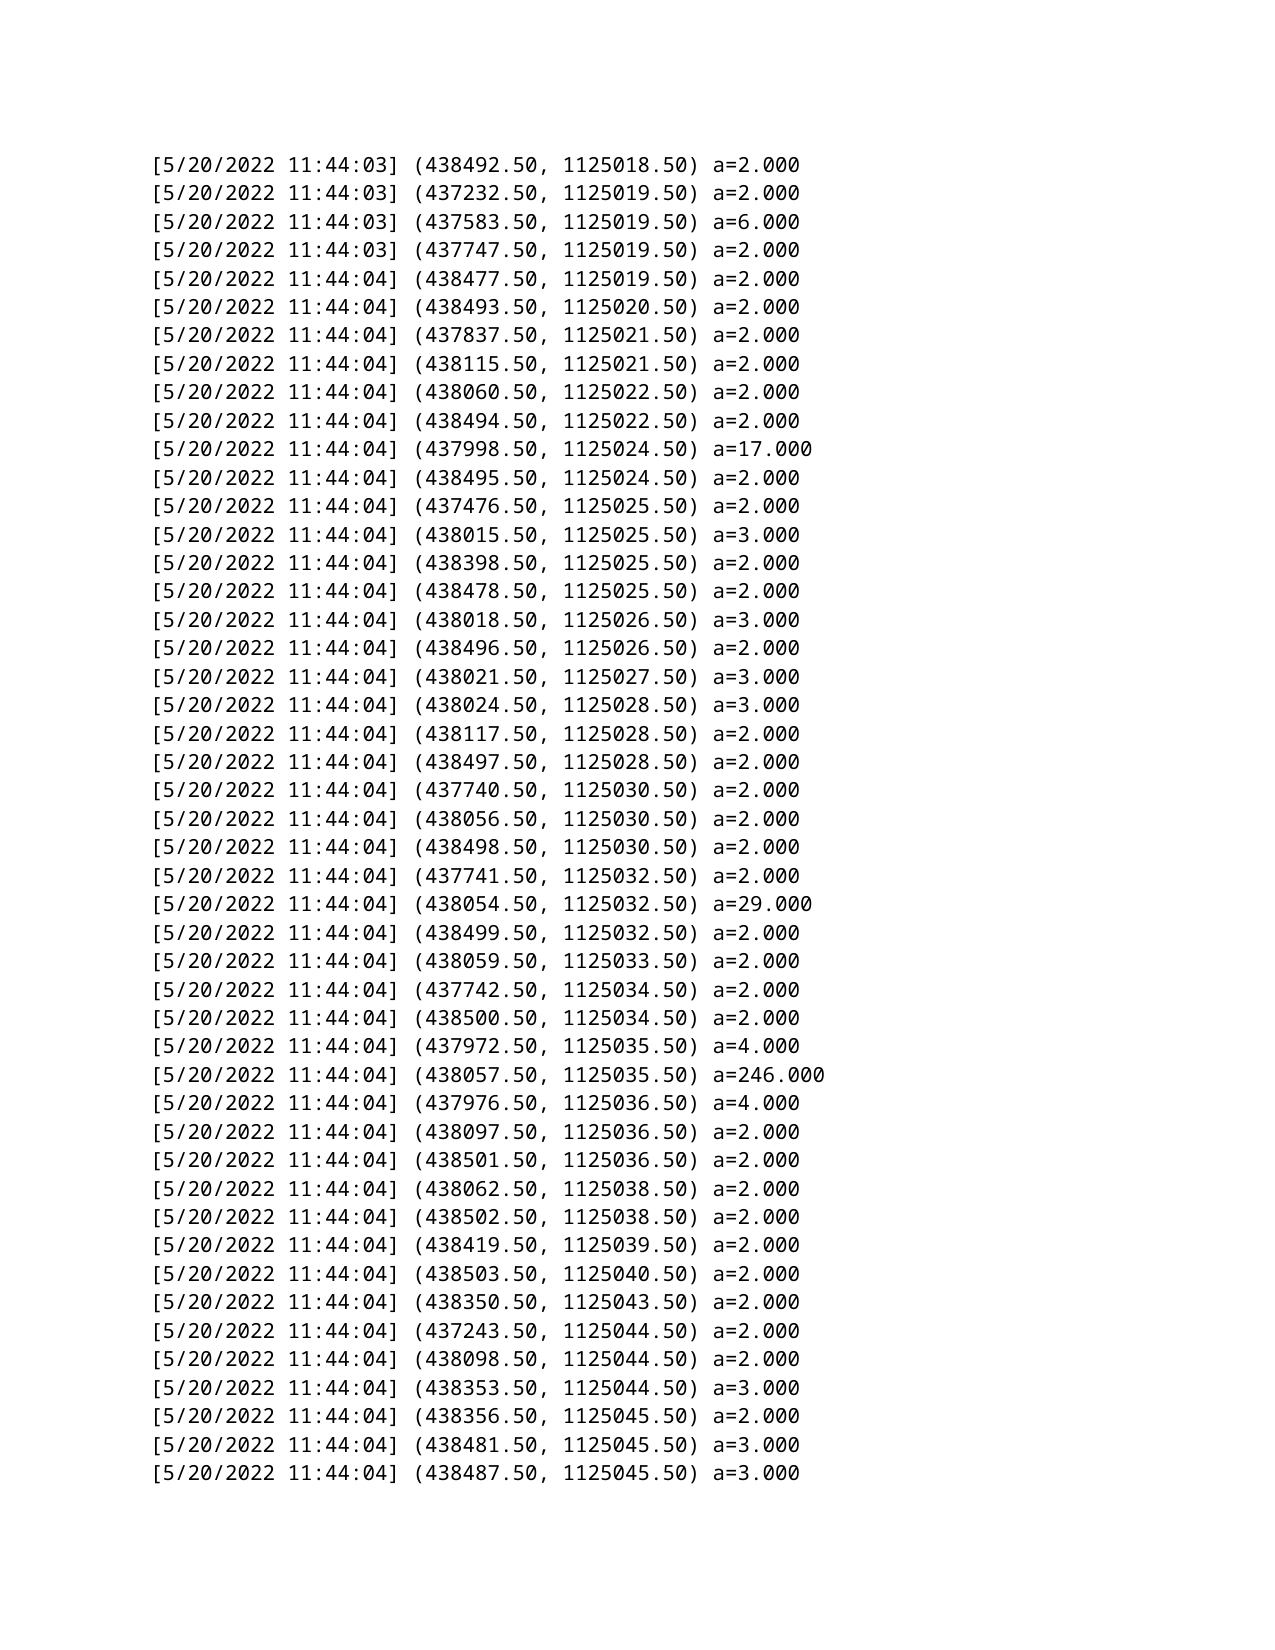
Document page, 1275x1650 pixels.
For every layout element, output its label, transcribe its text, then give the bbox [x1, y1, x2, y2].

text [5/20/2022 11:44:04] (438059.50, 1125033.50) a=2.000 [150, 946, 1125, 975]
text [5/20/2022 11:44:04] (437476.50, 1125025.50) a=2.000 [150, 491, 1125, 520]
text [5/20/2022 11:44:04] (438498.50, 1125030.50) a=2.000 [150, 832, 1125, 861]
text [5/20/2022 11:44:03] (438492.50, 1125018.50) a=2.000 [150, 150, 1125, 178]
text [5/20/2022 11:44:03] (437232.50, 1125019.50) a=2.000 [150, 178, 1125, 207]
text [5/20/2022 11:44:04] (438419.50, 1125039.50) a=2.000 [150, 1231, 1125, 1259]
text [5/20/2022 11:44:04] (438478.50, 1125025.50) a=2.000 [150, 577, 1125, 605]
text [5/20/2022 11:44:04] (438062.50, 1125038.50) a=2.000 [150, 1174, 1125, 1202]
text [5/20/2022 11:44:04] (438496.50, 1125026.50) a=2.000 [150, 633, 1125, 662]
text [5/20/2022 11:44:04] (438024.50, 1125028.50) a=3.000 [150, 690, 1125, 719]
text [5/20/2022 11:44:04] (437243.50, 1125044.50) a=2.000 [150, 1316, 1125, 1344]
text [5/20/2022 11:44:04] (438502.50, 1125038.50) a=2.000 [150, 1202, 1125, 1231]
text [5/20/2022 11:44:04] (438015.50, 1125025.50) a=3.000 [150, 520, 1125, 548]
text [5/20/2022 11:44:04] (438057.50, 1125035.50) a=246.000 [150, 1060, 1125, 1088]
text [5/20/2022 11:44:04] (438353.50, 1125044.50) a=3.000 [150, 1373, 1125, 1401]
text [5/20/2022 11:44:04] (438350.50, 1125043.50) a=2.000 [150, 1287, 1125, 1316]
text [5/20/2022 11:44:04] (438495.50, 1125024.50) a=2.000 [150, 463, 1125, 491]
text [5/20/2022 11:44:04] (438356.50, 1125045.50) a=2.000 [150, 1401, 1125, 1430]
text [5/20/2022 11:44:04] (438487.50, 1125045.50) a=3.000 [150, 1458, 1125, 1487]
text [5/20/2022 11:44:04] (438054.50, 1125032.50) a=29.000 [150, 889, 1125, 918]
text [5/20/2022 11:44:04] (437976.50, 1125036.50) a=4.000 [150, 1088, 1125, 1117]
text [5/20/2022 11:44:04] (438500.50, 1125034.50) a=2.000 [150, 1003, 1125, 1032]
text [5/20/2022 11:44:04] (438115.50, 1125021.50) a=2.000 [150, 349, 1125, 377]
text [5/20/2022 11:44:04] (438056.50, 1125030.50) a=2.000 [150, 804, 1125, 832]
text [5/20/2022 11:44:04] (437741.50, 1125032.50) a=2.000 [150, 861, 1125, 889]
text [5/20/2022 11:44:04] (438481.50, 1125045.50) a=3.000 [150, 1430, 1125, 1458]
text [5/20/2022 11:44:04] (438117.50, 1125028.50) a=2.000 [150, 719, 1125, 747]
text [5/20/2022 11:44:04] (438497.50, 1125028.50) a=2.000 [150, 747, 1125, 776]
text [5/20/2022 11:44:04] (438098.50, 1125044.50) a=2.000 [150, 1344, 1125, 1373]
text [5/20/2022 11:44:04] (438060.50, 1125022.50) a=2.000 [150, 377, 1125, 406]
text [5/20/2022 11:44:04] (437742.50, 1125034.50) a=2.000 [150, 975, 1125, 1003]
text [5/20/2022 11:44:04] (438503.50, 1125040.50) a=2.000 [150, 1259, 1125, 1287]
text [5/20/2022 11:44:04] (438021.50, 1125027.50) a=3.000 [150, 662, 1125, 690]
text [5/20/2022 11:44:03] (437747.50, 1125019.50) a=2.000 [150, 235, 1125, 264]
text [5/20/2022 11:44:04] (437740.50, 1125030.50) a=2.000 [150, 776, 1125, 804]
text [5/20/2022 11:44:04] (438018.50, 1125026.50) a=3.000 [150, 605, 1125, 633]
text [5/20/2022 11:44:04] (438477.50, 1125019.50) a=2.000 [150, 264, 1125, 292]
text [5/20/2022 11:44:04] (438097.50, 1125036.50) a=2.000 [150, 1117, 1125, 1145]
text [5/20/2022 11:44:04] (437998.50, 1125024.50) a=17.000 [150, 434, 1125, 463]
text [5/20/2022 11:44:04] (438493.50, 1125020.50) a=2.000 [150, 292, 1125, 321]
text [5/20/2022 11:44:04] (438501.50, 1125036.50) a=2.000 [150, 1145, 1125, 1174]
text [5/20/2022 11:44:04] (437837.50, 1125021.50) a=2.000 [150, 321, 1125, 349]
text [5/20/2022 11:44:04] (438398.50, 1125025.50) a=2.000 [150, 548, 1125, 577]
text [5/20/2022 11:44:04] (438499.50, 1125032.50) a=2.000 [150, 918, 1125, 946]
text [5/20/2022 11:44:04] (438494.50, 1125022.50) a=2.000 [150, 406, 1125, 434]
text [5/20/2022 11:44:03] (437583.50, 1125019.50) a=6.000 [150, 207, 1125, 235]
text [5/20/2022 11:44:04] (437972.50, 1125035.50) a=4.000 [150, 1032, 1125, 1060]
